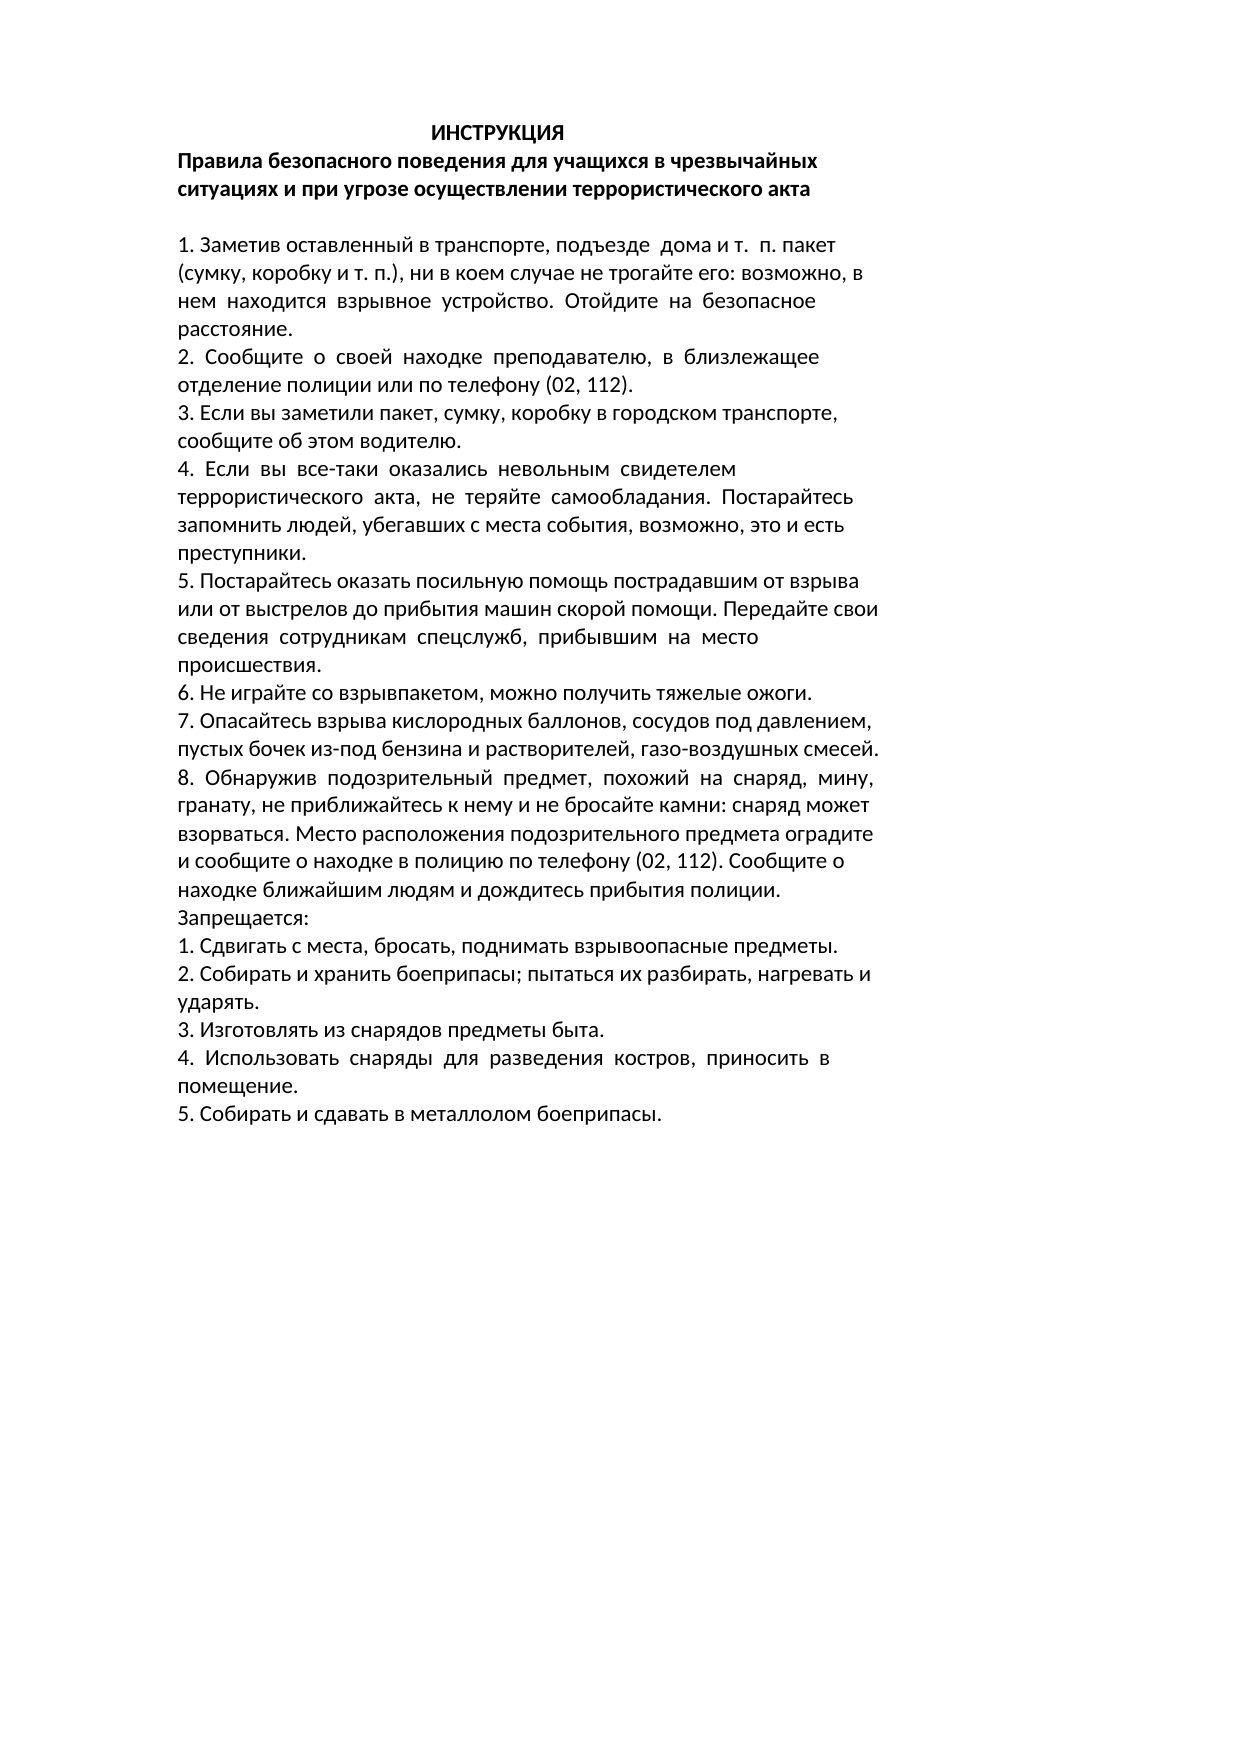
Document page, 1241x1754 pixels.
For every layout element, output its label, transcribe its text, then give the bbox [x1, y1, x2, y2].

text 3. Если вы заметили пакет, сумку, коробку в городском транспорте, [177, 398, 1152, 426]
text запомнить людей, убегавших с места события, возможно, это и есть [177, 510, 1152, 538]
text Правила безопасного поведения для учащихся в чрезвычайных [177, 146, 1152, 174]
text 4. Если вы все-таки оказались невольным свидетелем [177, 454, 1152, 482]
text или от выстрелов до прибытия машин скорой помощи. Передайте свои [177, 594, 1152, 622]
text террористического акта, не теряйте самообладания. Постарайтесь [177, 482, 1152, 510]
text сведения сотрудникам спецслужб, прибывшим на место [177, 622, 1152, 651]
text 8. Обнаружив подозрительный предмет, похожий на снаряд, мину, [177, 763, 1152, 791]
text 5. Постарайтесь оказать посильную помощь пострадавшим от взрыва [177, 566, 1152, 594]
text нем находится взрывное устройство. Отойдите на безопасное [177, 286, 1152, 314]
text преступники. [177, 538, 1152, 566]
text помещение. [177, 1071, 1152, 1099]
text ударять. [177, 987, 1152, 1015]
text (сумку, коробку и т. п.), ни в коем случае не трогайте его: возможно, в [177, 258, 1152, 286]
text 3. Изготовлять из снарядов предметы быта. [177, 1015, 1152, 1043]
text 1. Заметив оставленный в транспорте, подъезде дома и т. п. пакет [177, 230, 1152, 258]
text 2. Сообщите о своей находке преподавателю, в близлежащее [177, 342, 1152, 370]
text 1. Сдвигать с места, бросать, поднимать взрывоопасные предметы. [177, 931, 1152, 959]
text происшествия. [177, 651, 1152, 678]
text и сообщите о находке в полицию по телефону (02, 112). Сообщите о [177, 847, 1152, 875]
text 4. Использовать снаряды для разведения костров, приносить в [177, 1043, 1152, 1071]
text отделение полиции или по телефону (02, 112). [177, 370, 1152, 398]
text 2. Собирать и хранить боеприпасы; пытаться их разбирать, нагревать и [177, 959, 1152, 987]
text 6. Не играйте со взрывпакетом, можно получить тяжелые ожоги. [177, 678, 1152, 707]
text пустых бочек из-под бензина и растворителей, газо-воздушных смесей. [177, 734, 1152, 763]
text находке ближайшим людям и дождитесь прибытия полиции. [177, 875, 1152, 903]
text 5. Собирать и сдавать в металлолом боеприпасы. [177, 1099, 1152, 1127]
text взорваться. Место расположения подозрительного предмета оградите [177, 819, 1152, 847]
text ИНСТРУКЦИЯ [177, 118, 1152, 146]
text гранату, не приближайтесь к нему и не бросайте камни: снаряд может [177, 791, 1152, 819]
text расстояние. [177, 314, 1152, 342]
text 7. Опасайтесь взрыва кислородных баллонов, сосудов под давлением, [177, 707, 1152, 734]
text Запрещается: [177, 903, 1152, 931]
text сообщите об этом водителю. [177, 426, 1152, 454]
text ситуациях и при угрозе осуществлении террористического акта [177, 174, 1152, 202]
